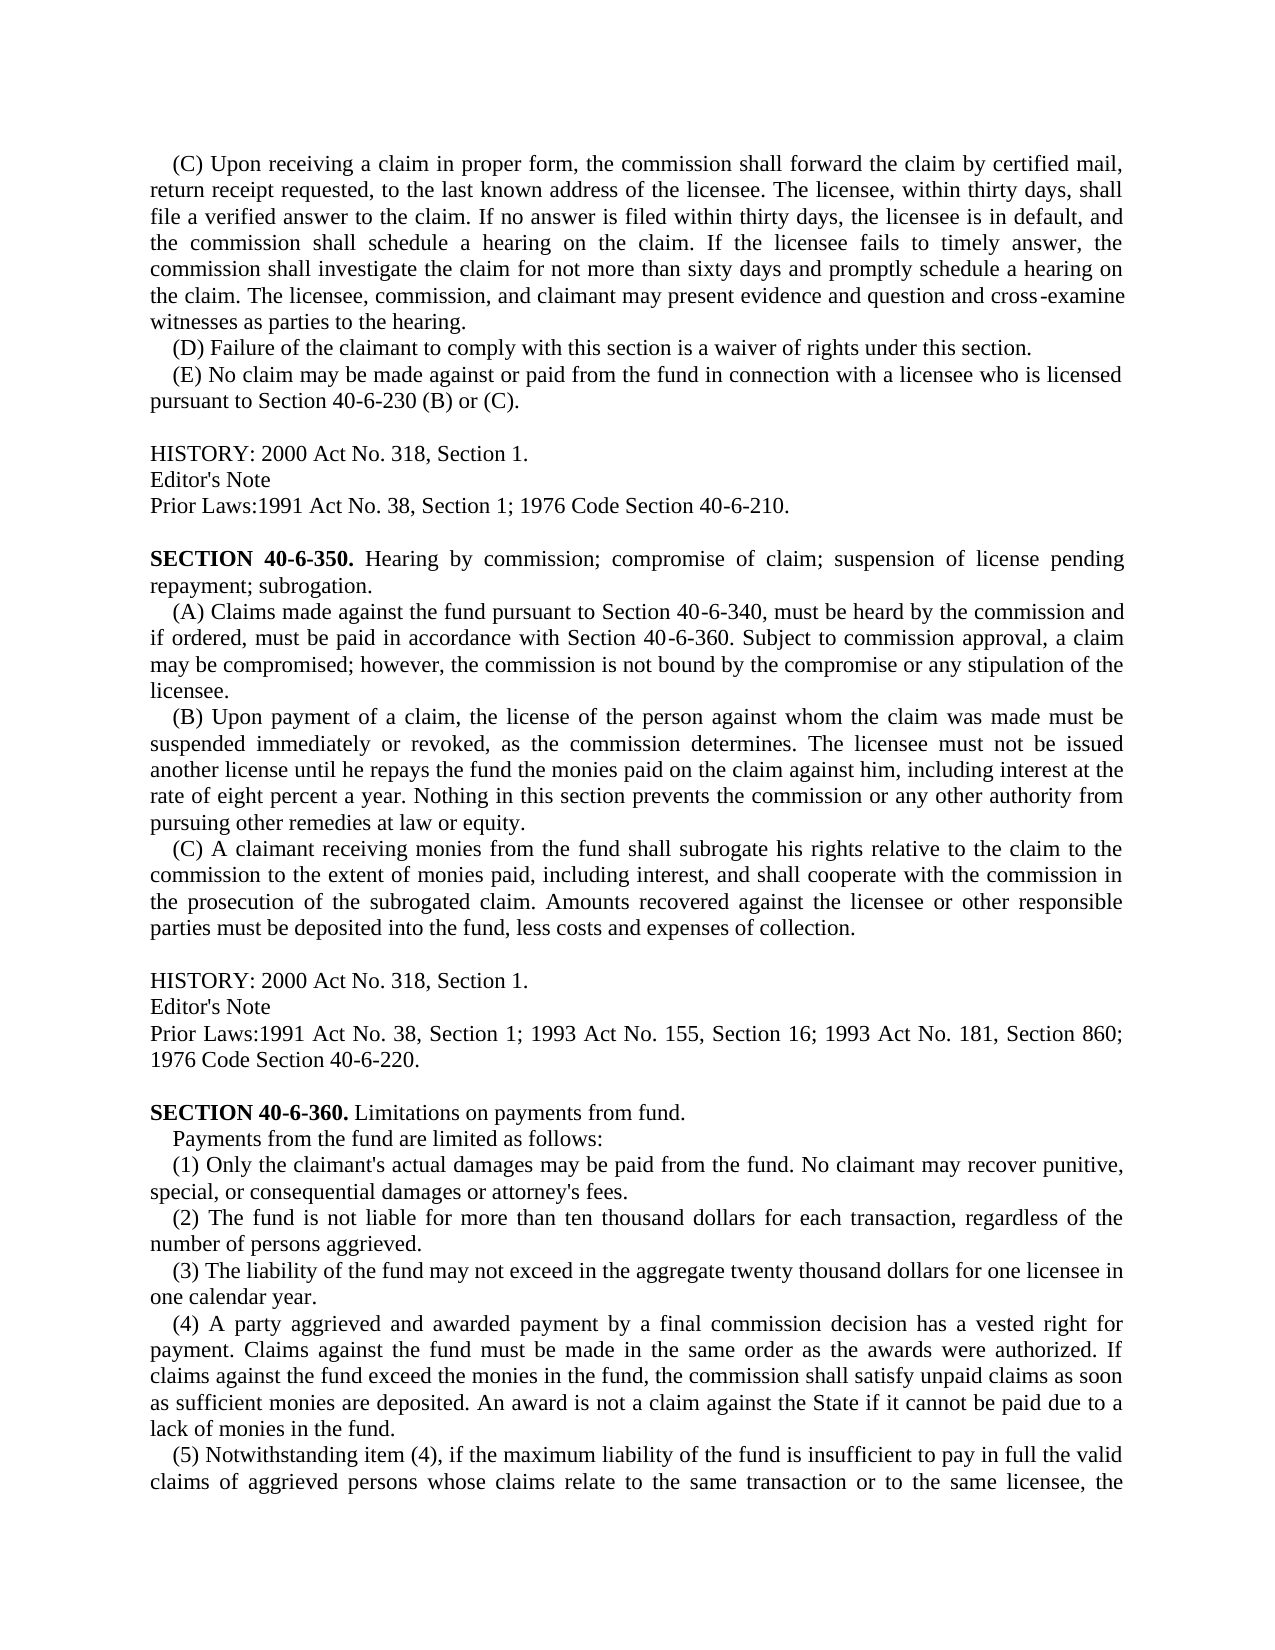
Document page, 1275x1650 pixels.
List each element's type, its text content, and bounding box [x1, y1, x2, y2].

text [150, 1441, 1125, 1494]
text Editor's Note [150, 993, 1125, 1020]
text (C) A claimant receiving monies from the fund shall subrogate his rights relative to the claim to the commission to the extent of monies paid, including interest, and shall cooperate with the commission in the prosecution of the subrogated claim. Amounts recovered against the licensee or other responsible parties must be deposited into the fund, less costs and expenses of collection. [150, 835, 1125, 941]
text Prior Laws:1991 Act No. 38, Section 1; 1976 Code Section 40-6-210. [150, 493, 1125, 519]
text (C) Upon receiving a claim in proper form, the commission shall forward the claim by certified mail, return receipt requested, to the last known address of the licensee. The licensee, within thirty days, shall file a verified answer to the claim. If no answer is filed within thirty days, the licensee is in default, and the commission shall schedule a hearing on the claim. If the licensee fails to timely answer, the commission shall investigate the claim for not more than sixty days and promptly schedule a hearing on the claim. The licensee, commission, and claimant may present evidence and question and cross-examine witnesses as parties to the hearing. [150, 150, 1125, 334]
text (1) Only the claimant's actual damages may be paid from the fund. No claimant may recover punitive, special, or consequential damages or attorney's fees. [150, 1151, 1125, 1204]
text SECTION 40-6-360. Limitations on payments from fund. [150, 1099, 1125, 1125]
text (2) The fund is not liable for more than ten thousand dollars for each transaction, regardless of the number of persons aggrieved. [150, 1204, 1125, 1257]
text (D) Failure of the claimant to comply with this section is a waiver of rights under this section. [150, 334, 1125, 361]
text (A) Claims made against the fund pursuant to Section 40-6-340, must be heard by the commission and if ordered, must be paid in accordance with Section 40-6-360. Subject to commission approval, a claim may be compromised; however, the commission is not bound by the compromise or any stipulation of the licensee. [150, 598, 1125, 703]
text HISTORY: 2000 Act No. 318, Section 1. [150, 440, 1125, 466]
text (4) A party aggrieved and awarded payment by a final commission decision has a vested right for payment. Claims against the fund must be made in the same order as the awards were authorized. If claims against the fund exceed the monies in the fund, the commission shall satisfy unpaid claims as soon as sufficient monies are deposited. An award is not a claim against the State if it cannot be paid due to a lack of monies in the fund. [150, 1309, 1125, 1441]
text (B) Upon payment of a claim, the license of the person against whom the claim was made must be suspended immediately or revoked, as the commission determines. The licensee must not be issued another license until he repays the fund the monies paid on the claim against him, including interest at the rate of eight percent a year. Nothing in this section prevents the commission or any other authority from pursuing other remedies at law or equity. [150, 703, 1125, 835]
text SECTION 40-6-350. Hearing by commission; compromise of claim; suspension of license pending repayment; subrogation. [150, 545, 1125, 598]
text Prior Laws:1991 Act No. 38, Section 1; 1993 Act No. 155, Section 16; 1993 Act No. 181, Section 860; 1976 Code Section 40-6-220. [150, 1020, 1125, 1072]
text HISTORY: 2000 Act No. 318, Section 1. [150, 967, 1125, 993]
text (E) No claim may be made against or paid from the fund in connection with a licensee who is licensed pursuant to Section 40-6-230 (B) or (C). [150, 361, 1125, 413]
text Payments from the fund are limited as follows: [150, 1125, 1125, 1151]
text Editor's Note [150, 466, 1125, 493]
text (3) The liability of the fund may not exceed in the aggregate twenty thousand dollars for one licensee in one calendar year. [150, 1257, 1125, 1309]
